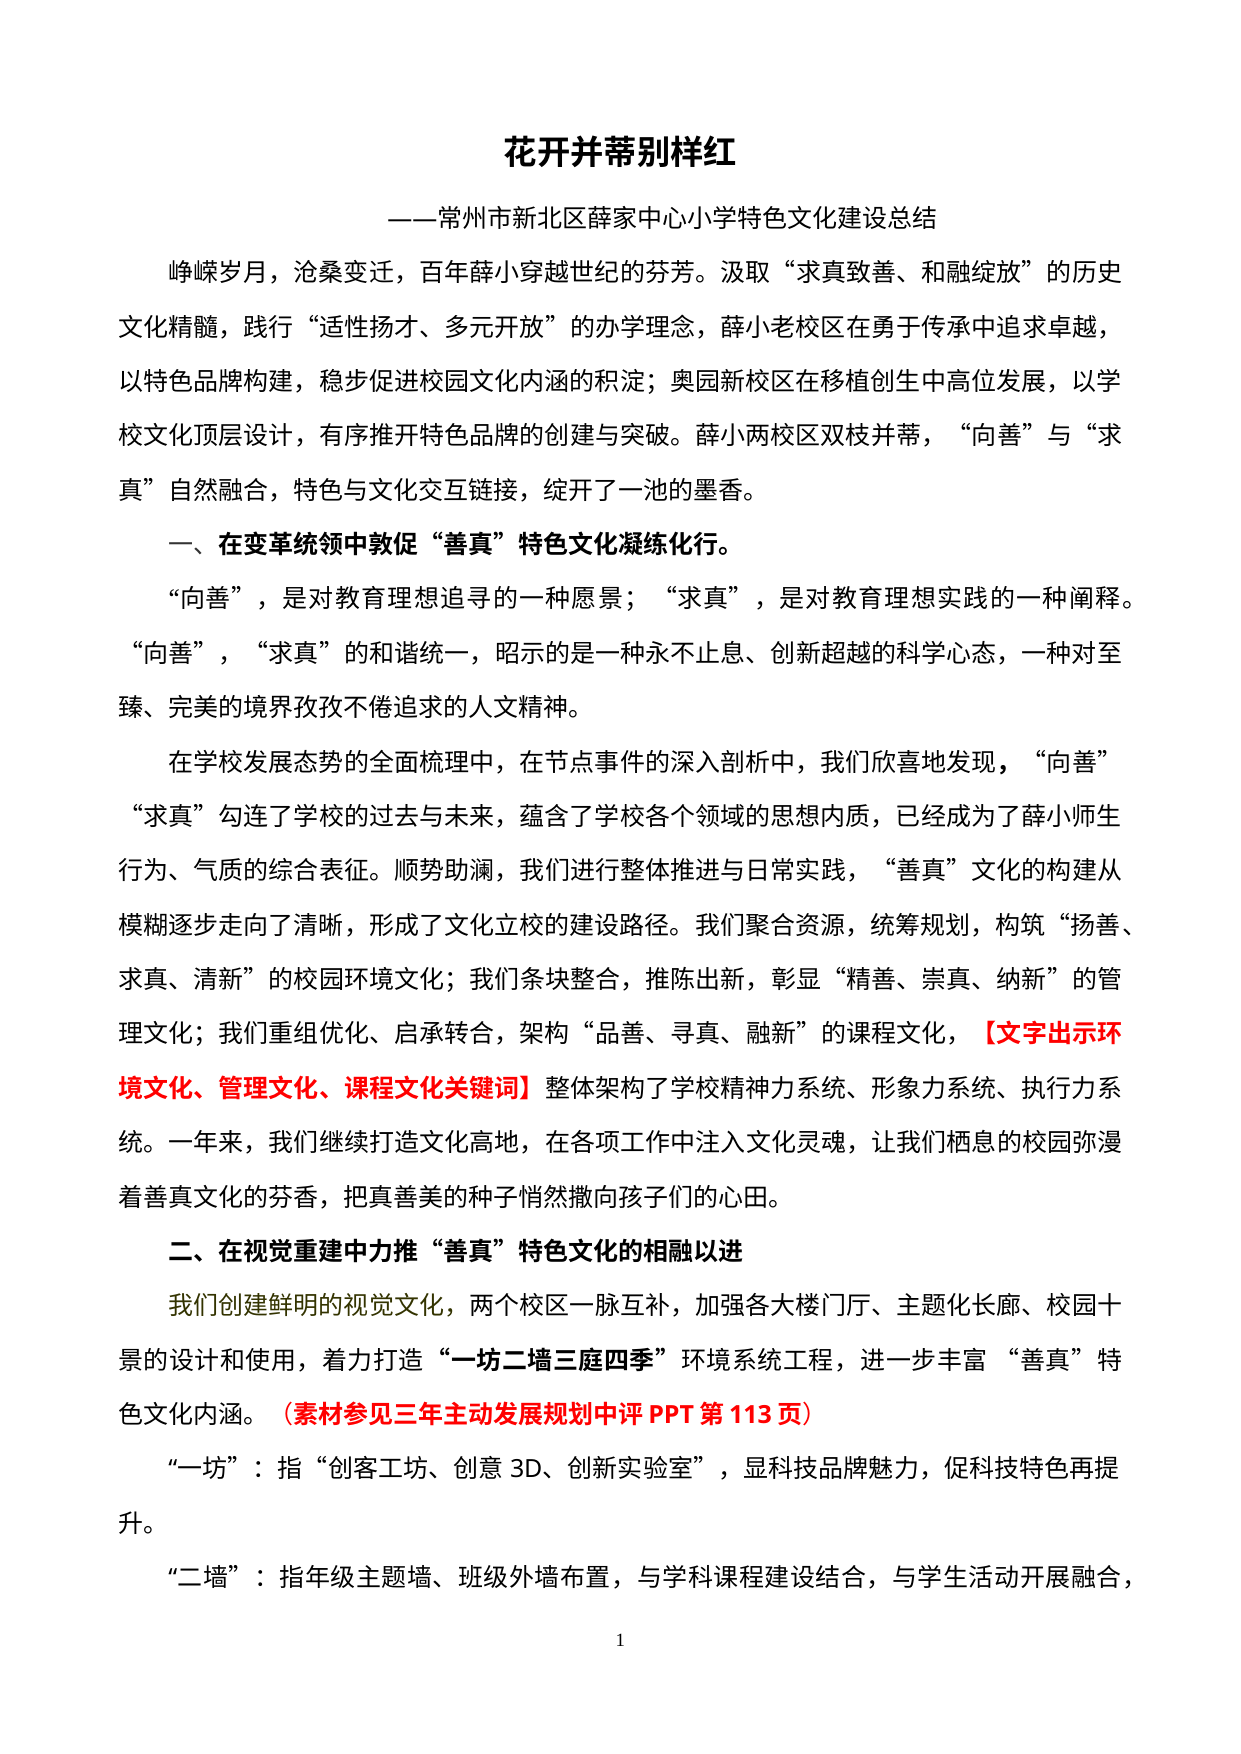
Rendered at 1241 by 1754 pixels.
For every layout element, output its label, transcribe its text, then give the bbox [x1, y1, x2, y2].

text 一、在变革统领中敦促“善真”特色文化凝练化行。 [118, 524, 1122, 561]
text 花开并蒂别样红 [118, 126, 1122, 174]
text 我们创建鲜明的视觉文化，两个校区一脉互补，加强各大楼门厅、主题化长廊、校园十景的设计和使用，着力打造“一坊二墙三庭四季”环境系统工程，进一步丰富 “善真”特色文化内涵。（素材参见三年主动发展规划中评PPT第113页） [118, 1286, 1122, 1431]
text 峥嵘岁月，沧桑变迁，百年薛小穿越世纪的芬芳。汲取“求真致善、和融绽放”的历史文化精髓，践行“适性扬才、多元开放”的办学理念，薛小老校区在勇于传承中追求卓越，以特色品牌构建，稳步促进校园文化内涵的积淀；奥园新校区在移植创生中高位发展，以学校文化顶层设计，有序推开特色品牌的创建与突破。薛小两校区双枝并蒂，“向善”与“求真”自然融合，特色与文化交互链接，绽开了一池的墨香。 [118, 253, 1122, 506]
text “向善”，是对教育理想追寻的一种愿景；“求真”，是对教育理想实践的一种阐释。“向善”，“求真”的和谐统一，昭示的是一种永不止息、创新超越的科学心态，一种对至臻、完美的境界孜孜不倦追求的人文精神。 [118, 579, 1122, 724]
text 二、在视觉重建中力推“善真”特色文化的相融以进 [118, 1231, 1122, 1268]
text 在学校发展态势的全面梳理中，在节点事件的深入剖析中，我们欣喜地发现，“向善”“求真”勾连了学校的过去与未来，蕴含了学校各个领域的思想内质，已经成为了薛小师生行为、气质的综合表征。顺势助澜，我们进行整体推进与日常实践，“善真”文化的构建从模糊逐步走向了清晰，形成了文化立校的建设路径。我们聚合资源，统筹规划，构筑“扬善、求真、清新”的校园环境文化；我们条块整合，推陈出新，彰显“精善、崇真、纳新”的管理文化；我们重组优化、启承转合，架构“品善、寻真、融新”的课程文化，【文字出示环境文化、管理文化、课程文化关键词】整体架构了学校精神力系统、形象力系统、执行力系统。一年来，我们继续打造文化高地，在各项工作中注入文化灵魂，让我们栖息的校园弥漫着善真文化的芬香，把真善美的种子悄然撒向孩子们的心田。 [118, 742, 1122, 1213]
text ——常州市新北区薛家中心小学特色文化建设总结 [118, 198, 1122, 234]
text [118, 1558, 1122, 1594]
text “一坊”：指“创客工坊、创意3D、创新实验室”，显科技品牌魅力，促科技特色再提升。 [118, 1449, 1122, 1539]
